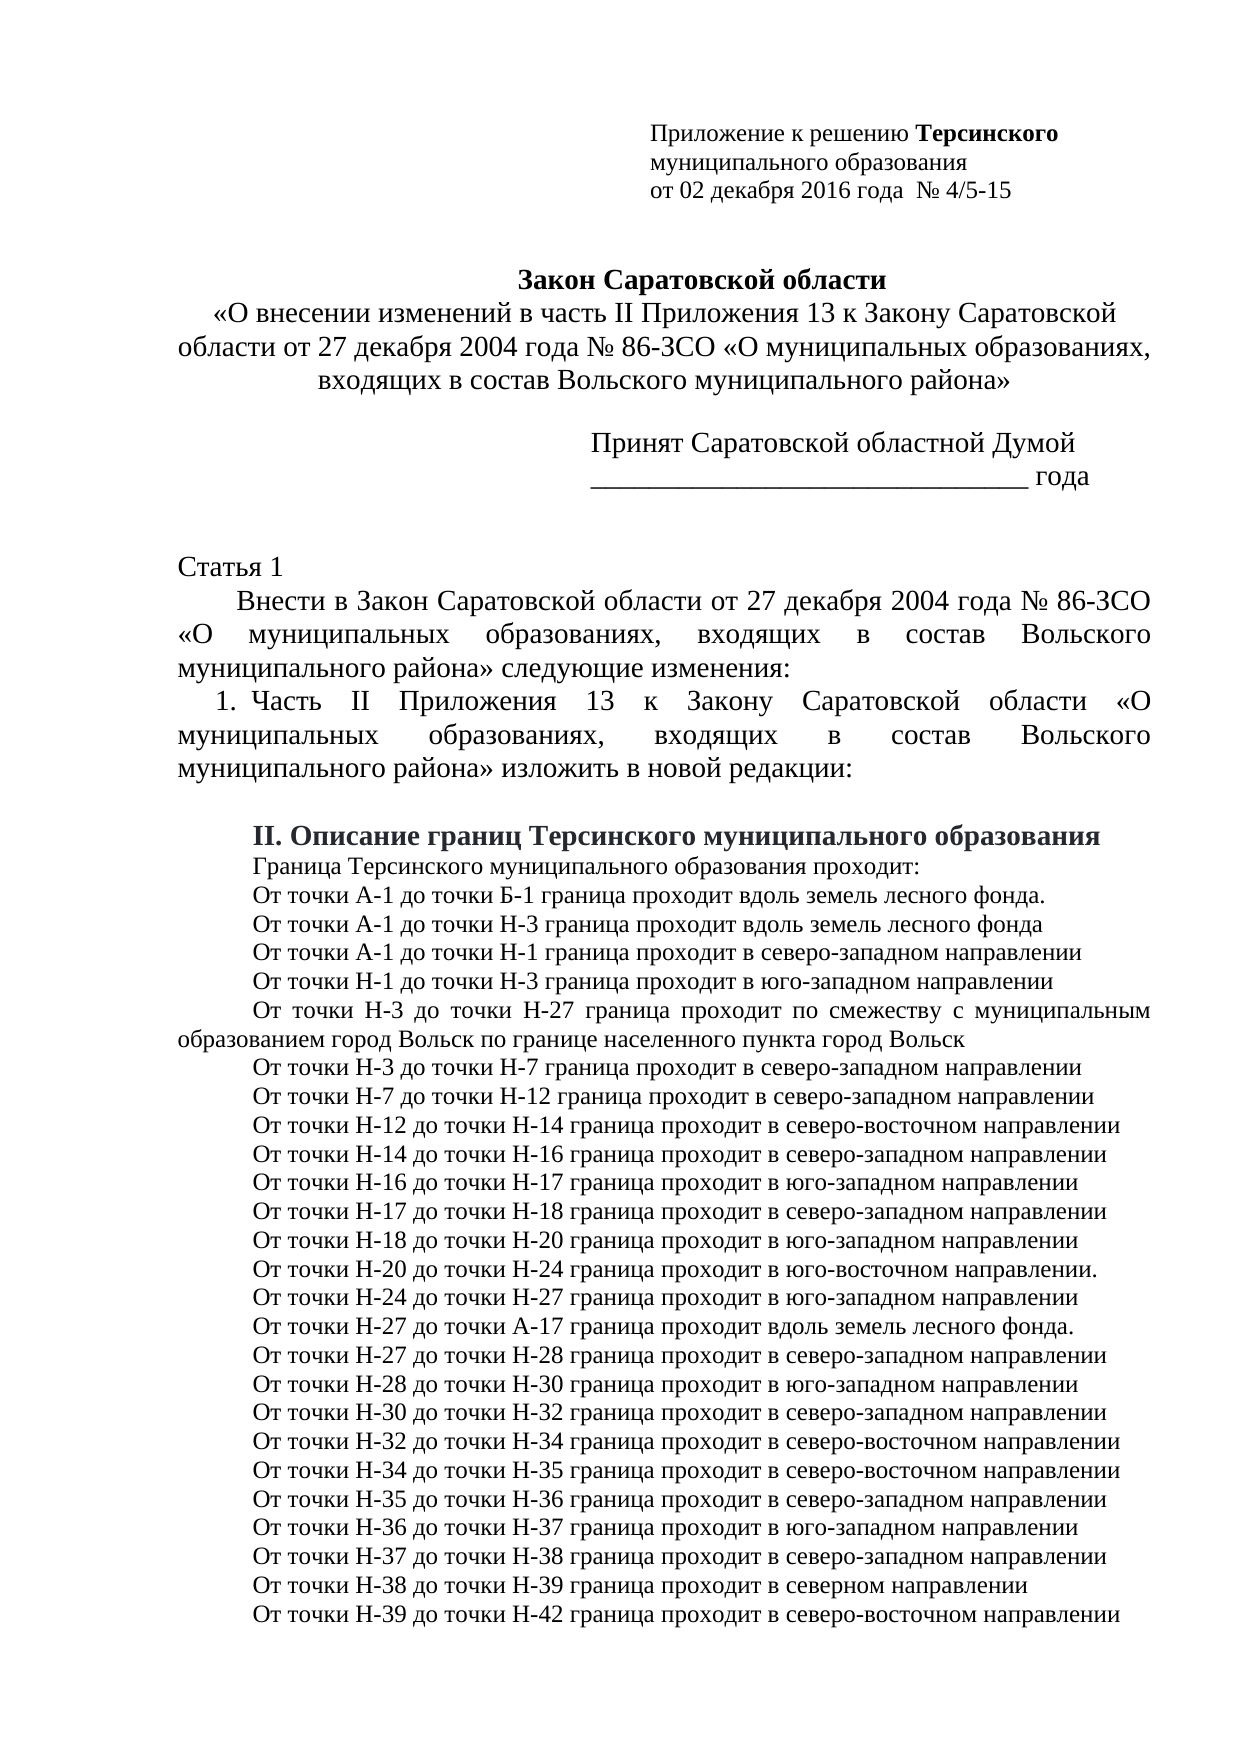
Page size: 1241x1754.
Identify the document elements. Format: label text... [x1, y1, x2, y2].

text От точки Н-32 до точки Н-34 граница проходит в северо-восточном направлении [177, 1426, 1152, 1455]
text ______________________________ года [177, 458, 1152, 492]
text От точки Н-17 до точки Н-18 граница проходит в северо-западном направлении [177, 1196, 1152, 1225]
text От точки Н-38 до точки Н-39 граница проходит в северном направлении [177, 1570, 1152, 1599]
text От точки Н-27 до точки А-17 граница проходит вдоль земель лесного фонда. [177, 1311, 1152, 1340]
text Граница Терсинского муниципального образования проходит: [177, 851, 1152, 880]
text Закон Саратовской области [177, 262, 1152, 295]
text От точки Н-3 до точки Н-7 граница проходит в северо-западном направлении [177, 1052, 1152, 1081]
text От точки А-1 до точки Н-1 граница проходит в северо-западном направлении [177, 937, 1152, 966]
text муниципального образования [177, 147, 1152, 176]
text От точки Н-35 до точки Н-36 граница проходит в северо-западном направлении [177, 1484, 1152, 1512]
text От точки Н-14 до точки Н-16 граница проходит в северо-западном направлении [177, 1139, 1152, 1167]
text От точки Н-34 до точки Н-35 граница проходит в северо-восточном направлении [177, 1455, 1152, 1484]
text II. Описание границ Терсинского муниципального образования [177, 818, 1152, 851]
text От точки Н-16 до точки Н-17 граница проходит в юго-западном направлении [177, 1167, 1152, 1196]
text От точки Н-12 до точки Н-14 граница проходит в северо-восточном направлении [177, 1110, 1152, 1139]
text Статья 1 [177, 549, 1152, 583]
text От точки Н-1 до точки Н-3 граница проходит в юго-западном направлении [177, 966, 1152, 995]
text От точки Н-7 до точки Н-12 граница проходит в северо-западном направлении [177, 1081, 1152, 1110]
text От точки А-1 до точки Н-3 граница проходит вдоль земель лесного фонда [177, 909, 1152, 937]
text От точки А-1 до точки Б-1 граница проходит вдоль земель лесного фонда. [177, 880, 1152, 909]
text От точки Н-18 до точки Н-20 граница проходит в юго-западном направлении [177, 1225, 1152, 1254]
text От точки Н-30 до точки Н-32 граница проходит в северо-западном направлении [177, 1397, 1152, 1426]
text Принят Саратовской областной Думой [177, 425, 1152, 458]
text От точки Н-20 до точки Н-24 граница проходит в юго-восточном направлении. [177, 1254, 1152, 1282]
text от 02 декабря 2016 года № 4/5-15 [177, 176, 1152, 204]
text От точки Н-24 до точки Н-27 граница проходит в юго-западном направлении [177, 1282, 1152, 1311]
text Приложение к решению Терсинского [177, 118, 1152, 147]
list Часть II Приложения 13 к Закону Саратовской области «О муниципальных образованиях, входящих в состав Вольского муниципального района» изложить в новой редакции: [177, 683, 1152, 784]
text «О внесении изменений в часть II Приложения 13 к Закону Саратовской области от 27 декабря 2004 года № 86-ЗСО «О муниципальных образованиях, входящих в состав Вольского муниципального района» [177, 295, 1152, 396]
text От точки Н-36 до точки Н-37 граница проходит в юго-западном направлении [177, 1512, 1152, 1541]
text От точки Н-27 до точки Н-28 граница проходит в северо-западном направлении [177, 1340, 1152, 1369]
text От точки Н-39 до точки Н-42 граница проходит в северо-восточном направлении [177, 1599, 1152, 1627]
text От точки Н-37 до точки Н-38 граница проходит в северо-западном направлении [177, 1541, 1152, 1570]
text Внести в Закон Саратовской области от 27 декабря 2004 года № 86-ЗСО «О муниципальных образованиях, входящих в состав Вольского муниципального района» следующие изменения: [177, 583, 1152, 683]
text От точки Н-28 до точки Н-30 граница проходит в юго-западном направлении [177, 1369, 1152, 1397]
text От точки Н-3 до точки Н-27 граница проходит по смежеству с муниципальным образованием город Вольск по границе населенного пункта город Вольск [177, 995, 1152, 1052]
